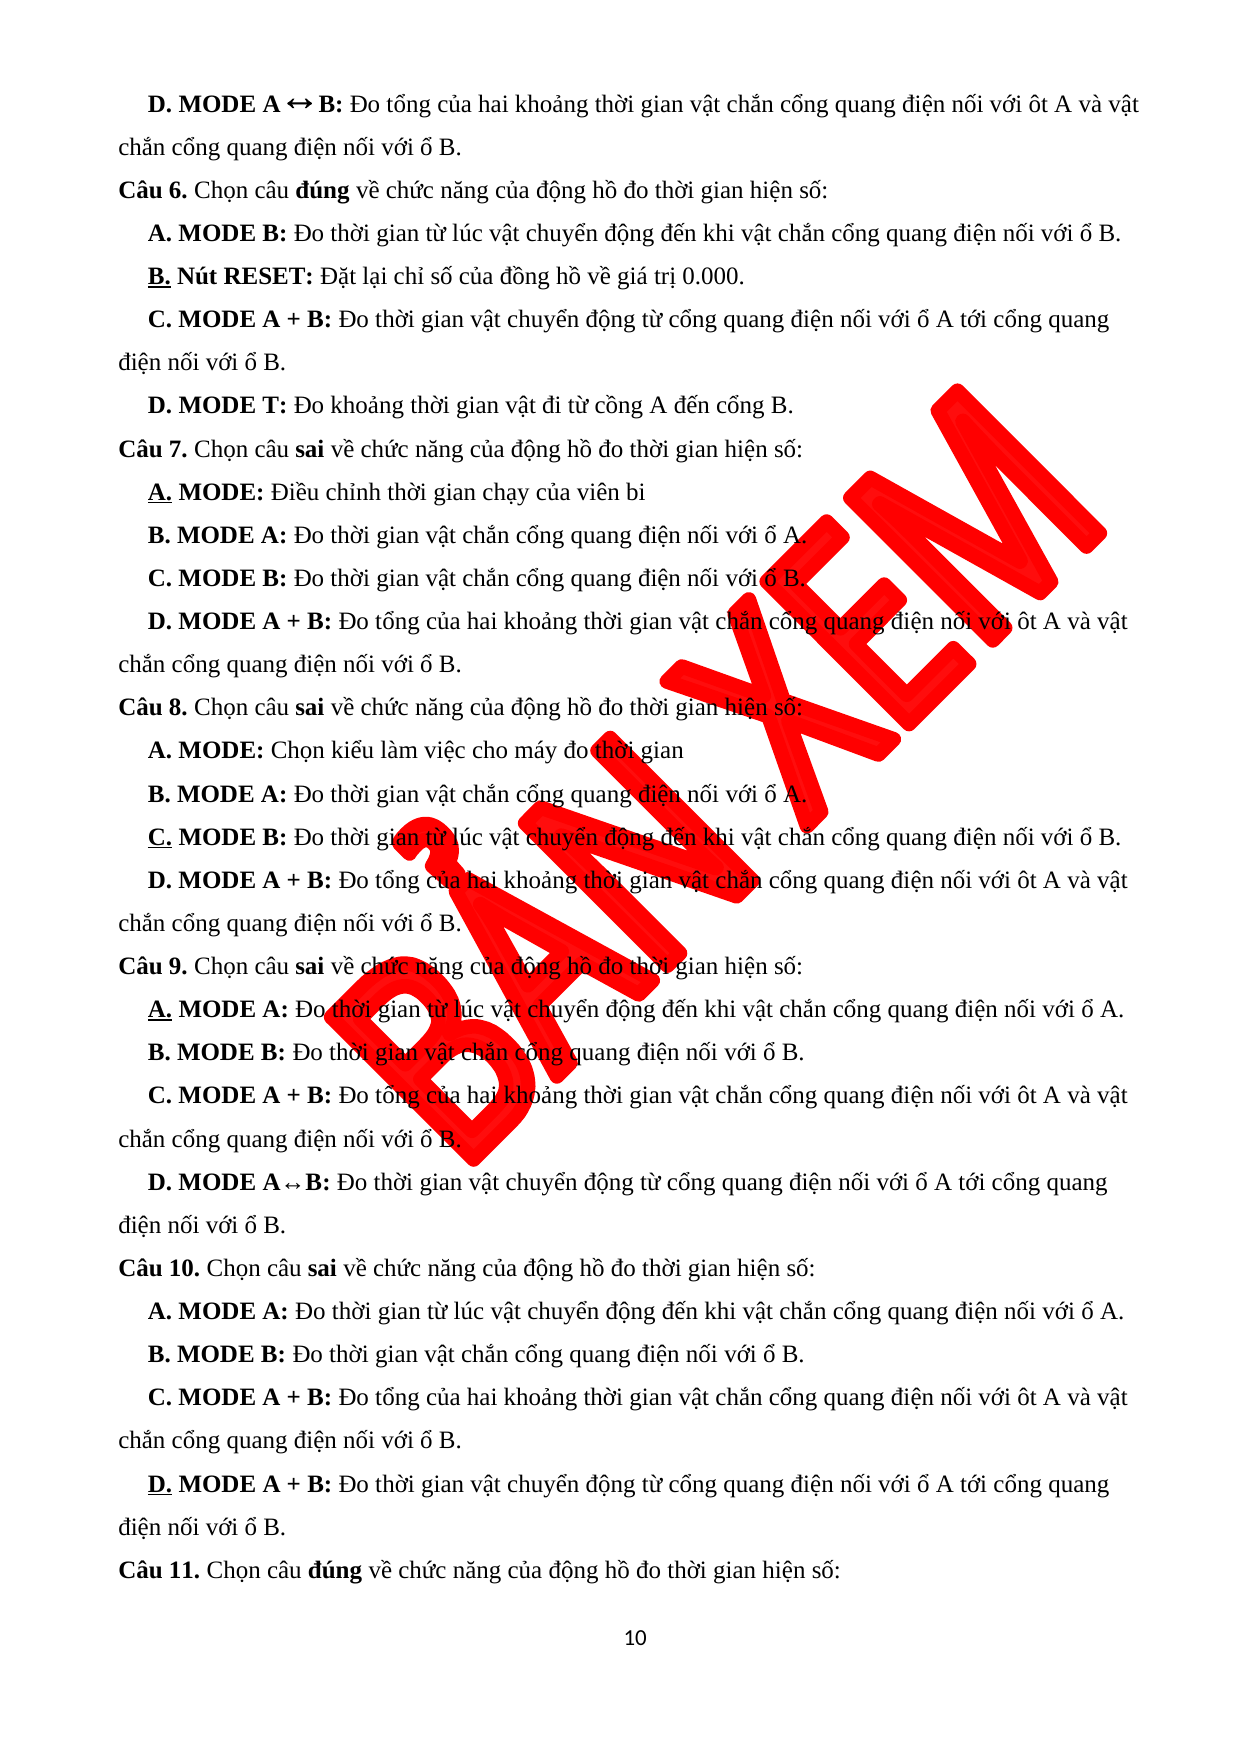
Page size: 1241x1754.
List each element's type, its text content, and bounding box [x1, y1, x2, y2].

text D. MODE A + B: Đo tổng của hai khoảng thời gian vật chắn cổng quang điện nối với ôt A và vật chắn cổng quang điện nối với ổ B. [118, 865, 1152, 937]
text Câu 9. Chọn câu sai về chức năng của động hồ đo thời gian hiện số: [118, 951, 1152, 980]
text C. MODE A + B: Đo tổng của hai khoảng thời gian vật chắn cổng quang điện nối với ôt A và vật chắn cổng quang điện nối với ổ B. [118, 1081, 1152, 1152]
text D. MODE A B: Đo tổng của hai khoảng thời gian vật chắn cổng quang điện nối với ôt A và vật chắn cổng quang điện nối với ổ B. [118, 89, 1152, 161]
text Câu 11. Chọn câu đúng về chức năng của động hồ đo thời gian hiện số: [118, 1555, 1152, 1584]
text B. MODE A: Đo thời gian vật chắn cổng quang điện nối với ổ A. [118, 520, 1152, 549]
text Câu 8. Chọn câu sai về chức năng của động hồ đo thời gian hiện số: [118, 692, 1152, 721]
text A. MODE A: Đo thời gian từ lúc vật chuyển động đến khi vật chắn cổng quang điện nối với ổ A. [118, 1296, 1152, 1325]
text D. MODE A + B: Đo thời gian vật chuyển động từ cổng quang điện nối với ổ A tới cổng quang điện nối với ổ B. [118, 1469, 1152, 1541]
text C. MODE B: Đo thời gian vật chắn cổng quang điện nối với ổ B. [118, 563, 1152, 592]
text Câu 7. Chọn câu sai về chức năng của động hồ đo thời gian hiện số: [118, 434, 1152, 462]
text A. MODE B: Đo thời gian từ lúc vật chuyển động đến khi vật chắn cổng quang điện nối với ổ B. [118, 218, 1152, 247]
text D. MODE A + B: Đo tổng của hai khoảng thời gian vật chắn cổng quang điện nối với ôt A và vật chắn cổng quang điện nối với ổ B. [118, 606, 1152, 678]
text C. MODE B: Đo thời gian từ lúc vật chuyển động đến khi vật chắn cổng quang điện nối với ổ B. [118, 822, 1152, 851]
text A. MODE: Điều chỉnh thời gian chạy của viên bi [118, 477, 1152, 506]
text C. MODE A + B: Đo tổng của hai khoảng thời gian vật chắn cổng quang điện nối với ôt A và vật chắn cổng quang điện nối với ổ B. [118, 1382, 1152, 1454]
text B. Nút RESET: Đặt lại chỉ số của đồng hồ về giá trị 0.000. [118, 261, 1152, 290]
text Câu 6. Chọn câu đúng về chức năng của động hồ đo thời gian hiện số: [118, 175, 1152, 204]
text B. MODE B: Đo thời gian vật chắn cổng quang điện nối với ổ B. [118, 1037, 1152, 1066]
text D. MODE T: Đo khoảng thời gian vật đi từ cồng A đến cổng B. [118, 391, 1152, 419]
text B. MODE B: Đo thời gian vật chắn cổng quang điện nối với ổ B. [118, 1339, 1152, 1368]
text Câu 10. Chọn câu sai về chức năng của động hồ đo thời gian hiện số: [118, 1253, 1152, 1282]
text D. MODE A↔B: Đo thời gian vật chuyển động từ cổng quang điện nối với ổ A tới cổng quang điện nối với ổ B. [118, 1167, 1152, 1239]
text A. MODE A: Đo thời gian từ lúc vật chuyển động đến khi vật chắn cổng quang điện nối với ổ A. [118, 994, 1152, 1023]
text B. MODE A: Đo thời gian vật chắn cổng quang điện nối với ổ A. [118, 779, 1152, 807]
text A. MODE: Chọn kiểu làm việc cho máy đo thời gian [118, 736, 1152, 764]
text C. MODE A + B: Đo thời gian vật chuyển động từ cổng quang điện nối với ổ A tới cổng quang điện nối với ổ B. [118, 304, 1152, 376]
